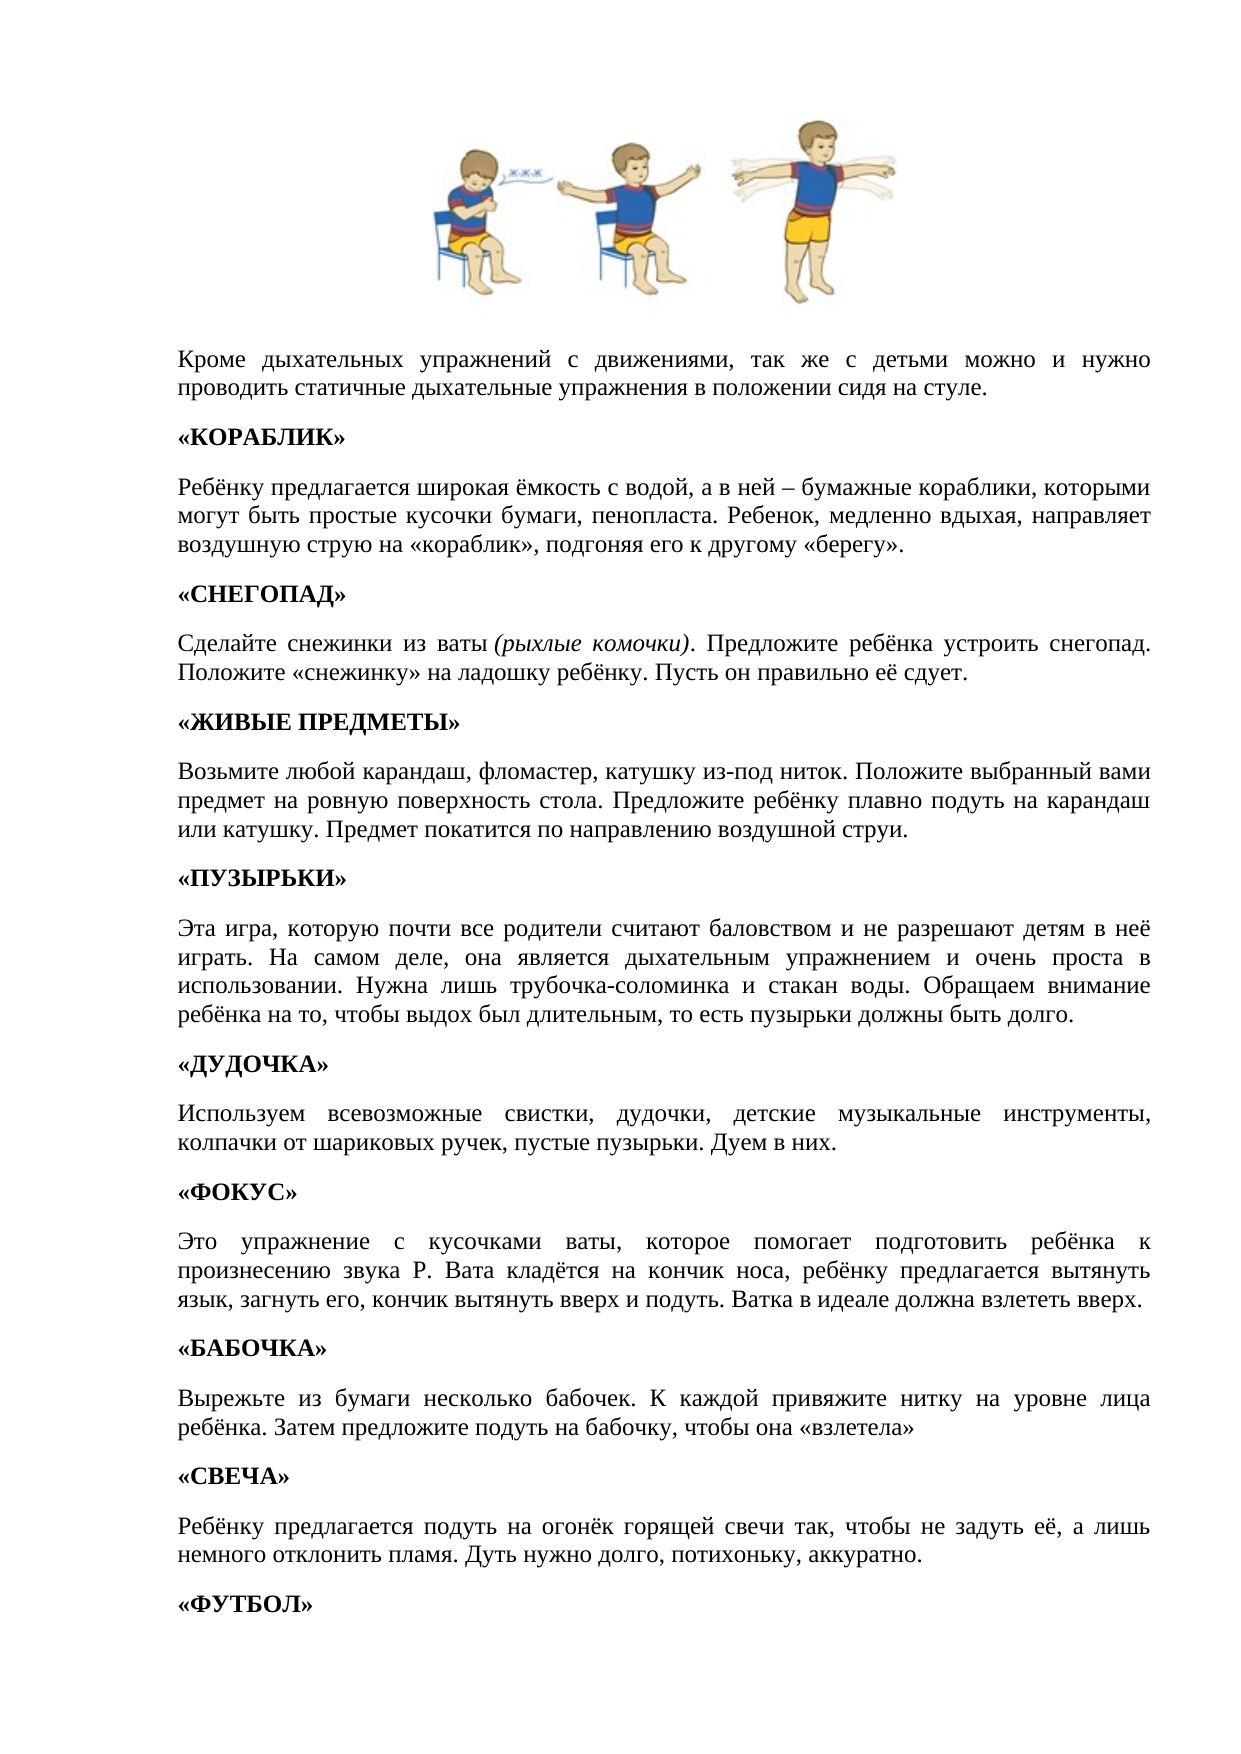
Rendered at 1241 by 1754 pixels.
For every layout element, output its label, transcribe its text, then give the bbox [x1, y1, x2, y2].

text Это упражнение с кусочками ваты, которое помогает подготовить ребёнка к произнесению звука Р. Вата кладётся на кончик носа, ребёнку предлагается вытянуть язык, загнуть его, кончик вытянуть вверх и подуть. Ватка в идеале должна взлететь вверх. [177, 1226, 1152, 1312]
picture [431, 118, 898, 323]
text «ПУЗЫРЬКИ» [177, 863, 1152, 892]
text Используем всевозможные свистки, дудочки, детские музыкальные инструменты, колпачки от шариковых ручек, пустые пузырьки. Дуем в них. [177, 1098, 1152, 1156]
text «БАБОЧКА» [177, 1333, 1152, 1362]
text «ФОКУС» [177, 1177, 1152, 1205]
text Эта игра, которую почти все родители считают баловством и не разрешают детям в неё играть. На самом деле, она является дыхательным упражнением и очень проста в использовании. Нужна лишь трубочка-соломинка и стакан воды. Обращаем внимание ребёнка на то, чтобы выдох был длительным, то есть пузырьки должны быть долго. [177, 913, 1152, 1028]
text «СНЕГОПАД» [177, 579, 1152, 607]
text «ФУТБОЛ» [177, 1589, 1152, 1618]
text Ребёнку предлагается широкая ёмкость с водой, а в ней – бумажные кораблики, которыми могут быть простые кусочки бумаги, пенопласта. Ребенок, медленно вдыхая, направляет воздушную струю на «кораблик», подгоняя его к другому «берегу». [177, 472, 1152, 558]
text Возьмите любой карандаш, фломастер, катушку из-под ниток. Положите выбранный вами предмет на ровную поверхность стола. Предложите ребёнку плавно подуть на карандаш или катушку. Предмет покатится по направлению воздушной струи. [177, 756, 1152, 842]
text «КОРАБЛИК» [177, 422, 1152, 451]
text Кроме дыхательных упражнений с движениями, так же с детьми можно и нужно проводить статичные дыхательные упражнения в положении сидя на стуле. [177, 344, 1152, 401]
text «СВЕЧА» [177, 1461, 1152, 1490]
text «ДУДОЧКА» [177, 1049, 1152, 1077]
text Сделайте снежинки из ваты (рыхлые комочки). Предложите ребёнка устроить снегопад. Положите «снежинку» на ладошку ребёнку. Пусть он правильно её сдует. [177, 628, 1152, 686]
text Ребёнку предлагается подуть на огонёк горящей свечи так, чтобы не задуть её, а лишь немного отклонить пламя. Дуть нужно долго, потихоньку, аккуратно. [177, 1511, 1152, 1568]
text «ЖИВЫЕ ПРЕДМЕТЫ» [177, 707, 1152, 735]
text Вырежьте из бумаги несколько бабочек. К каждой привяжите нитку на уровне лица ребёнка. Затем предложите подуть на бабочку, чтобы она «взлетела» [177, 1383, 1152, 1440]
